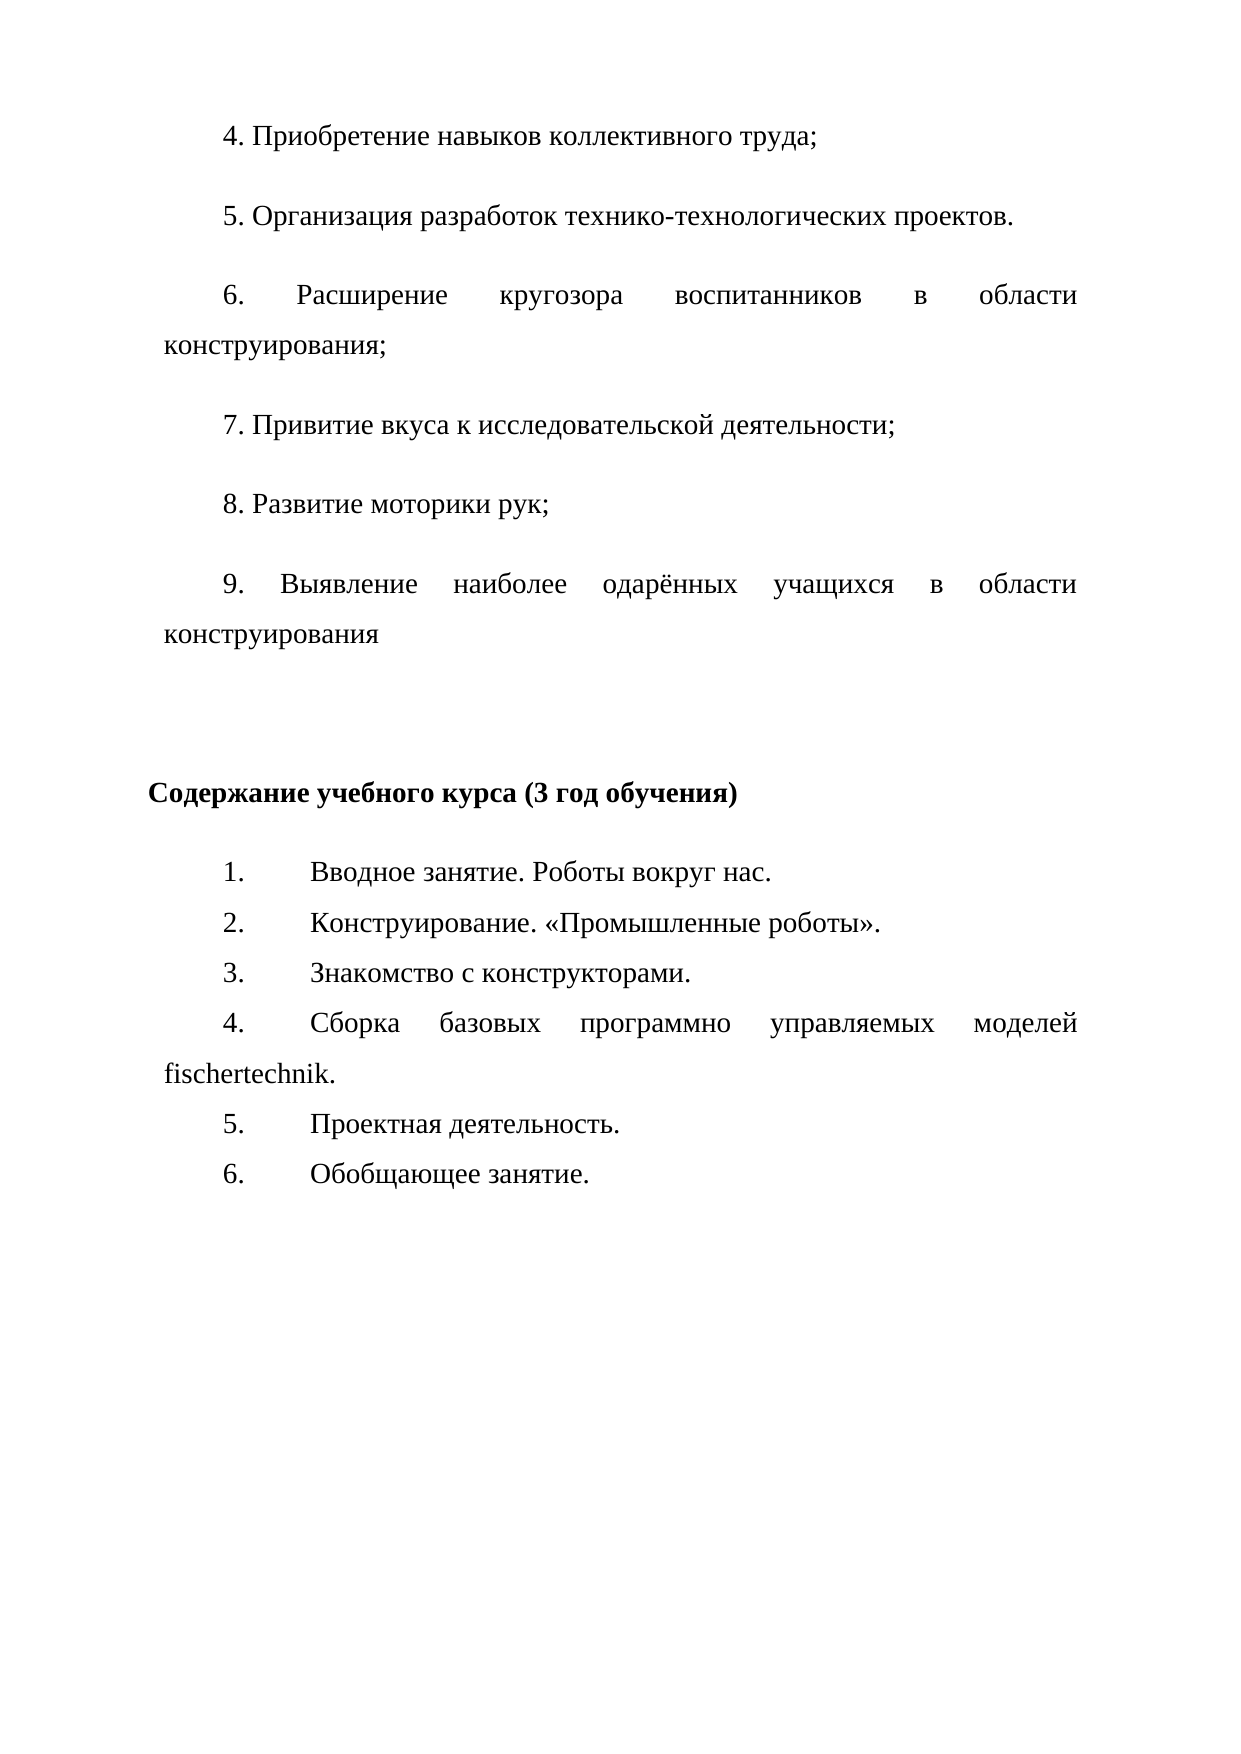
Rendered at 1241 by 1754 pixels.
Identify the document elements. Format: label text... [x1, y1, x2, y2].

list Сборка базовых программно управляемых моделей fischertechnik. [163, 1006, 1078, 1089]
text 7. Привитие вкуса к исследовательской деятельности; [163, 407, 1078, 440]
list Проектная деятельность. [163, 1106, 1078, 1140]
list Обобщающее занятие. [163, 1156, 1078, 1190]
list Знакомство с конструкторами. [163, 955, 1078, 989]
text 6. Расширение кругозора воспитанников в области конструирования; [163, 277, 1078, 361]
list Конструирование. «Промышленные роботы». [163, 905, 1078, 938]
text 4. Приобретение навыков коллективного труда; [163, 118, 1078, 152]
text 8. Развитие моторики рук; [163, 486, 1078, 520]
text 9. Выявление наиболее одарённых учащихся в области конструирования [163, 566, 1078, 650]
text 5. Организация разработок технико-технологических проектов. [163, 198, 1078, 231]
text Содержание учебного курса (3 год обучения) [88, 775, 1078, 809]
list Вводное занятие. Роботы вокруг нас. [163, 854, 1078, 888]
